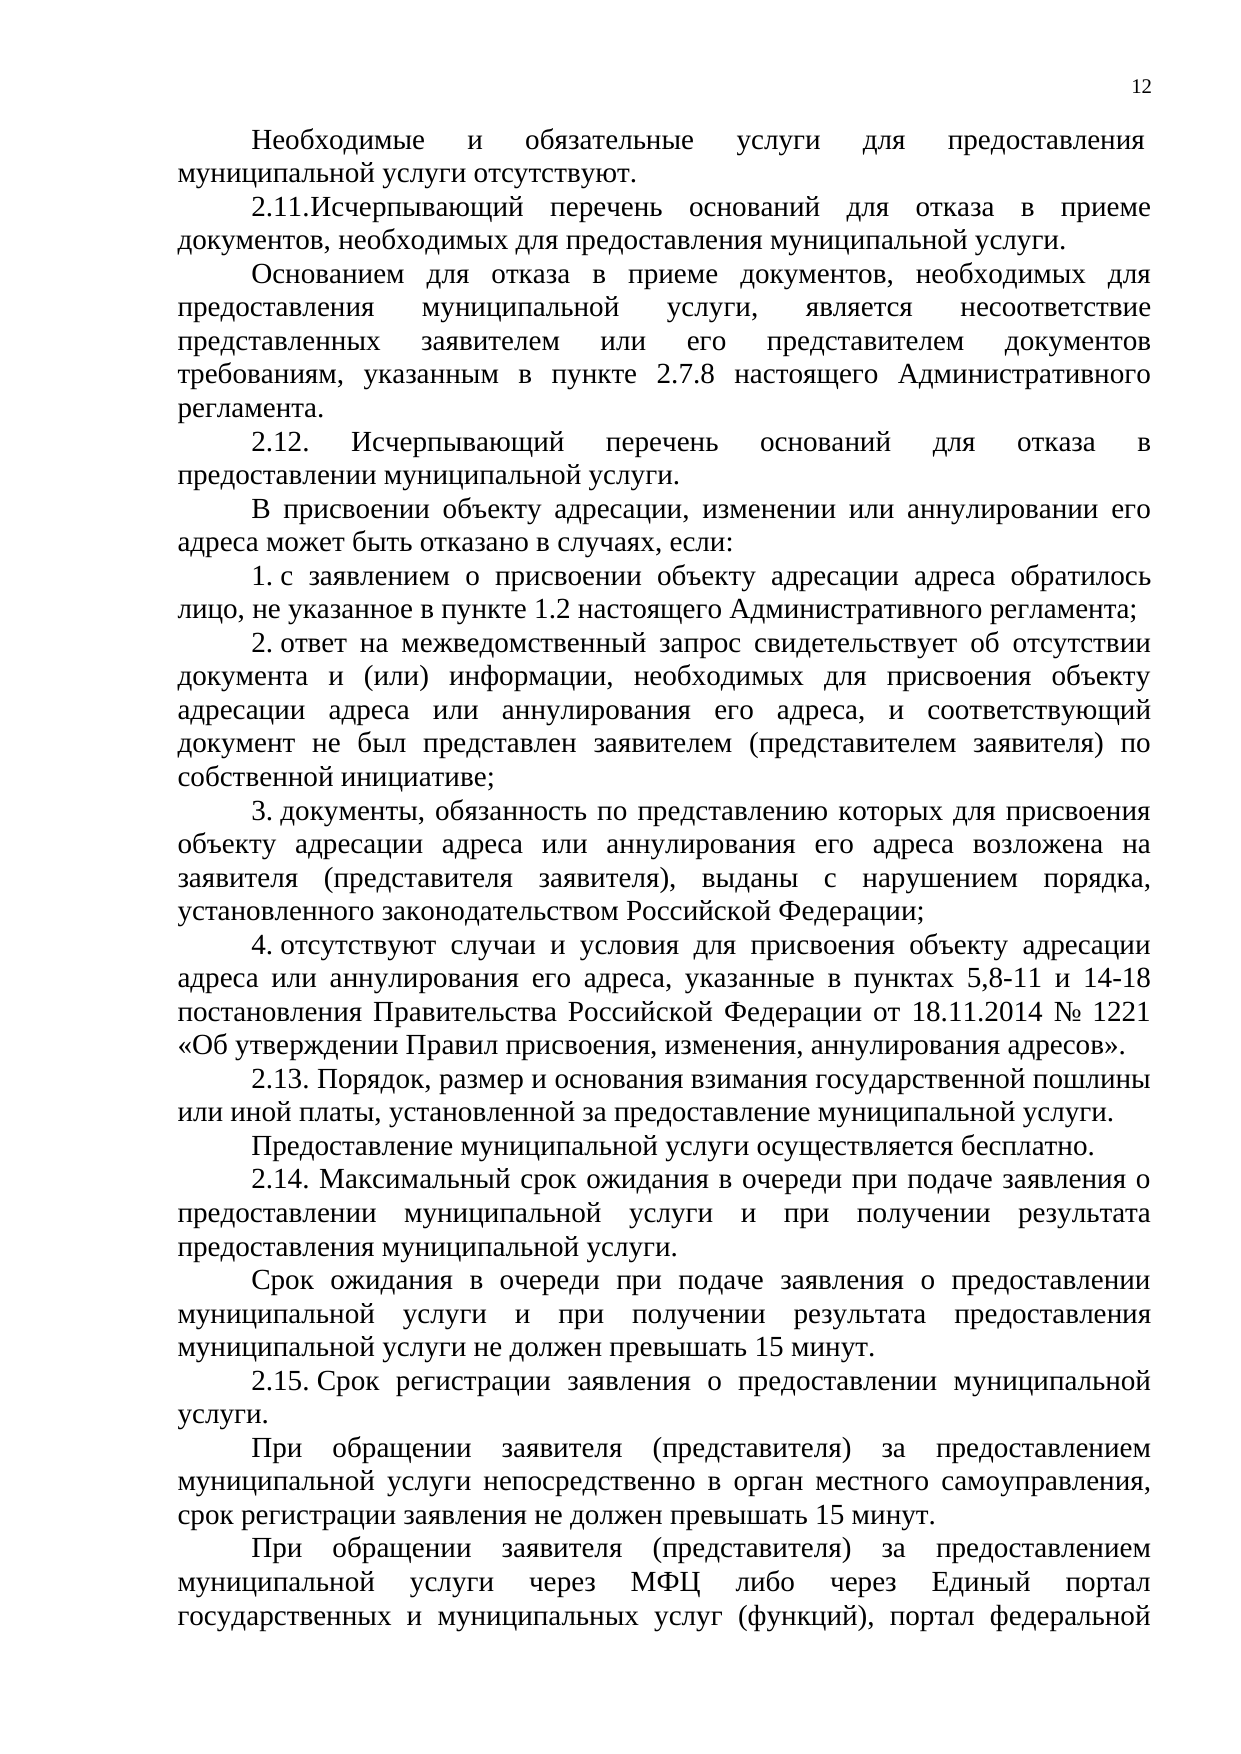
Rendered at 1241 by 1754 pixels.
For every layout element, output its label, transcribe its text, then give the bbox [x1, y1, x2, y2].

text Основанием для отказа в приеме документов, необходимых для предоставления муниципальной услуги, является несоответствие представленных заявителем или его представителем документов требованиям, указанным в пункте 2.7.8 настоящего Административного регламента. [177, 256, 1152, 424]
text 2.11. Исчерпывающий перечень оснований для отказа в приеме документов, необходимых для предоставления муниципальной услуги. [177, 189, 1152, 256]
text Необходимые и обязательные услуги для предоставления муниципальной услуги отсутствуют. [177, 122, 1146, 189]
text 2.12. Исчерпывающий перечень оснований для отказа в предоставлении муниципальной услуги. [177, 424, 1152, 491]
text 2.14. Максимальный срок ожидания в очереди при подаче заявления о предоставлении муниципальной услуги и при получении результата предоставления муниципальной услуги. [177, 1162, 1152, 1262]
text При обращении заявителя (представителя) за предоставлением муниципальной услуги непосредственно в орган местного самоуправления, срок регистрации заявления не должен превышать 15 минут. [177, 1430, 1152, 1531]
text 3. документы, обязанность по представлению которых для присвоения объекту адресации адреса или аннулирования его адреса возложена на заявителя (представителя заявителя), выданы с нарушением порядка, установленного законодательством Российской Федерации; [177, 793, 1152, 927]
text 2.15. Срок регистрации заявления о предоставлении муниципальной услуги. [177, 1363, 1152, 1430]
text 1. с заявлением о присвоении объекту адресации адреса обратилось лицо, не указанное в пункте 1.2 настоящего Административного регламента; [177, 558, 1152, 625]
text Предоставление муниципальной услуги осуществляется бесплатно. [177, 1128, 1152, 1162]
text В присвоении объекту адресации, изменении или аннулировании его адреса может быть отказано в случаях, если: [177, 491, 1152, 558]
text 2. ответ на межведомственный запрос свидетельствует об отсутствии документа и (или) информации, необходимых для присвоения объекту адресации адреса или аннулирования его адреса, и соответствующий документ не был представлен заявителем (представителем заявителя) по собственной инициативе; [177, 625, 1152, 793]
text 4. отсутствуют случаи и условия для присвоения объекту адресации адреса или аннулирования его адреса, указанные в пунктах 5,8-11 и 14-18 постановления Правительства Российской Федерации от 18.11.2014 № 1221 «Об утверждении Правил присвоения, изменения, аннулирования адресов». [177, 927, 1152, 1061]
text Срок ожидания в очереди при подаче заявления о предоставлении муниципальной услуги и при получении результата предоставления муниципальной услуги не должен превышать 15 минут. [177, 1262, 1152, 1363]
text 2.13. Порядок, размер и основания взимания государственной пошлины или иной платы, установленной за предоставление муниципальной услуги. [177, 1061, 1152, 1128]
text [177, 1531, 1152, 1631]
